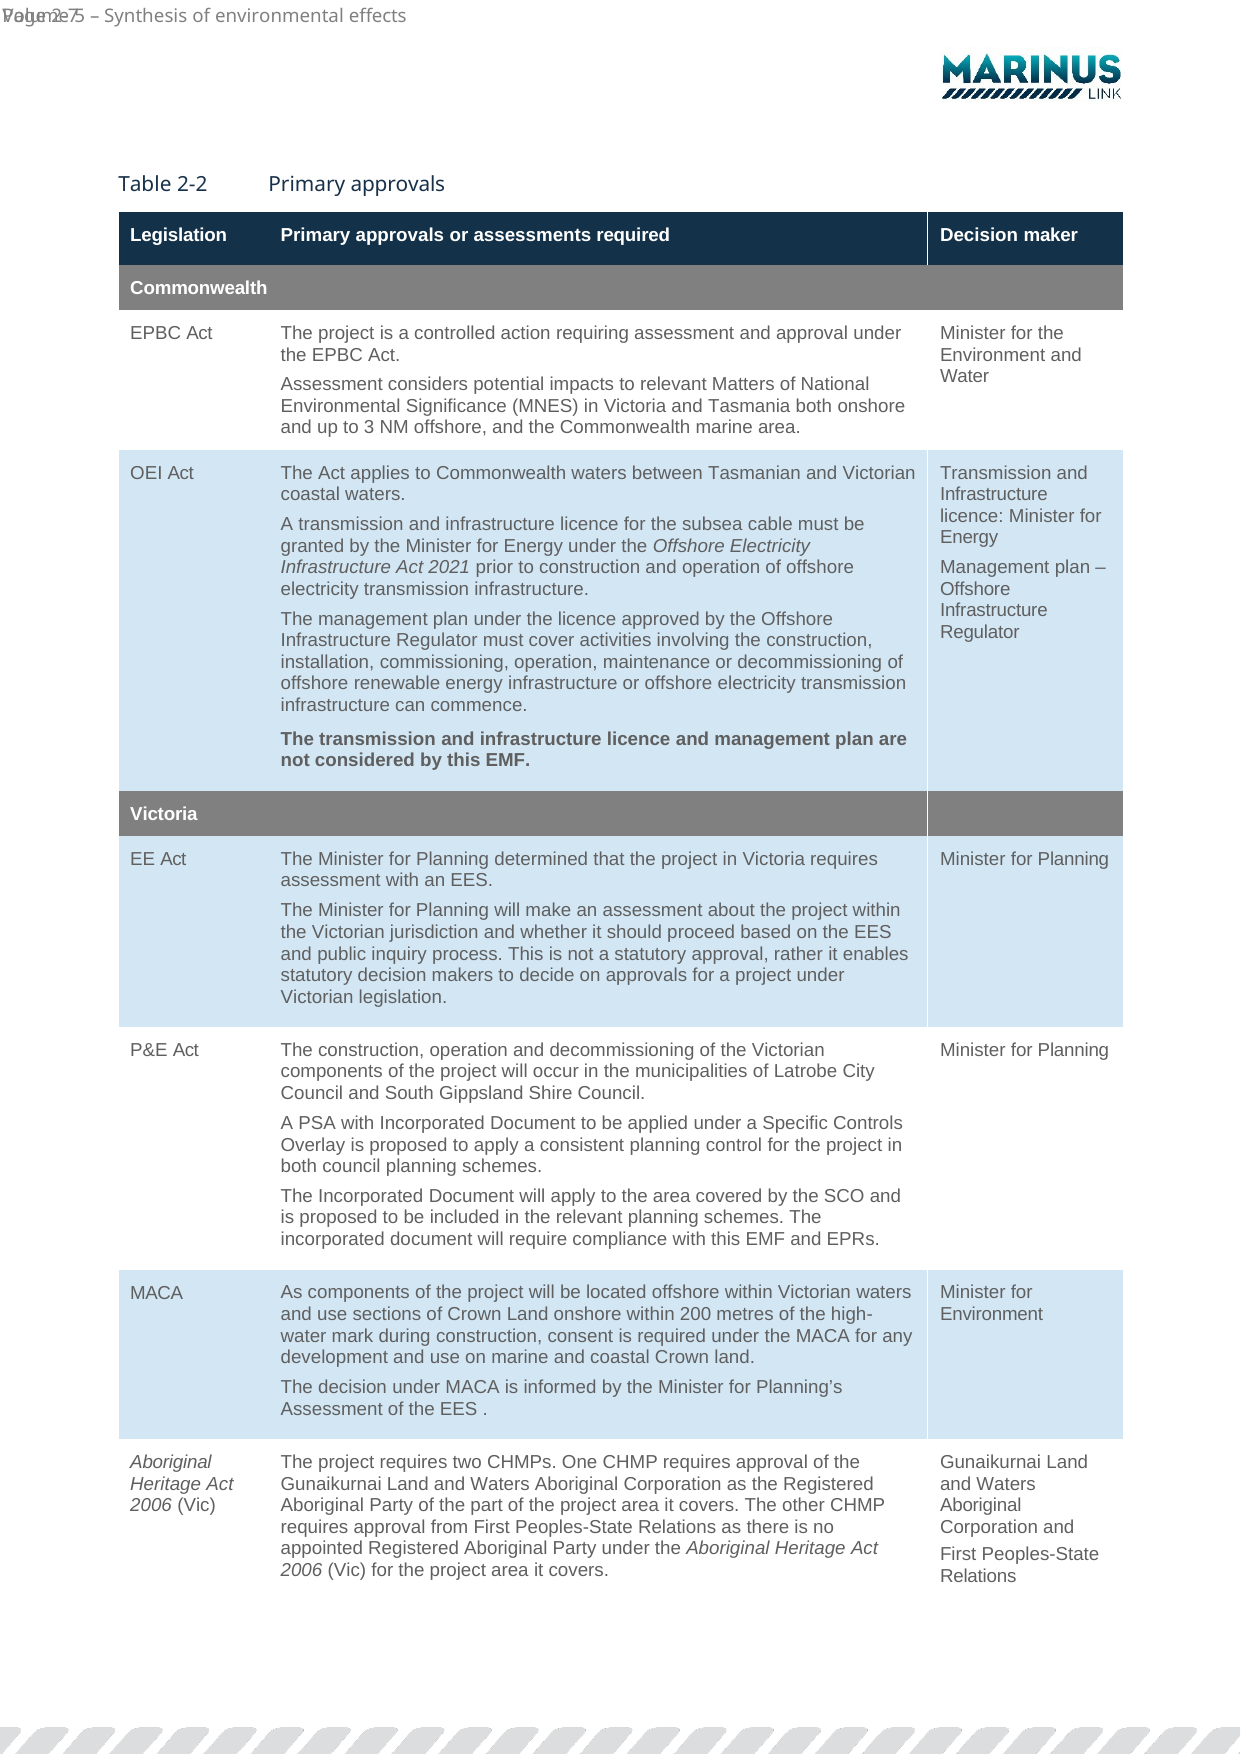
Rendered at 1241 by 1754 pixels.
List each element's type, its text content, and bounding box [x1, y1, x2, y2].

table_cell Gunaikurnai Land and Waters Aboriginal Corporation and First Peoples-State Relations [928, 1439, 1123, 1589]
table_cell Minister for Planning [928, 1027, 1123, 1270]
table_cell Minister for Environment [928, 1270, 1123, 1439]
table_cell The Act applies to Commonwealth waters between Tasmanian and Victorian coastal waters. A transmission and infrastructure licence for the subsea cable must be granted by the Minister for Energy under the Offshore Electricity Infrastructure Act 2021 prior to construction and operation of offshore electricity transmission infrastructure. The management plan under the licence approved by the Offshore Infrastructure Regulator must cover activities involving the construction, installation, commissioning, operation, maintenance or decommissioning of offshore renewable energy infrastructure or offshore electricity transmission infrastructure can commence. The transmission and infrastructure licence and management plan are not considered by this EMF. [257, 450, 927, 791]
table_cell EPBC Act [119, 310, 257, 450]
table_cell The project requires two CHMPs. One CHMP requires approval of the Gunaikurnai Land and Waters Aboriginal Corporation as the Registered Aboriginal Party of the part of the project area it covers. The other CHMP requires approval from First Peoples-State Relations as there is no appointed Registered Aboriginal Party under the Aboriginal Heritage Act 2006 (Vic) for the project area it covers. [257, 1439, 927, 1589]
table_cell MACA [119, 1270, 257, 1439]
table_cell The construction, operation and decommissioning of the Victorian components of the project will occur in the municipalities of Latrobe City Council and South Gippsland Shire Council. A PSA with Incorporated Document to be applied under a Specific Controls Overlay is proposed to apply a consistent planning control for the project in both council planning schemes. The Incorporated Document will apply to the area covered by the SCO and is proposed to be included in the relevant planning schemes. The incorporated document will require compliance with this EMF and EPRs. [257, 1027, 927, 1270]
table_cell Minister for Planning [928, 836, 1123, 1027]
table_cell OEI Act [119, 450, 257, 791]
picture [940, 47, 1123, 102]
table_cell Minister for the Environment and Water [928, 310, 1123, 450]
table_cell P&E Act [119, 1027, 257, 1270]
picture [0, 1727, 1241, 1754]
table_cell EE Act [119, 836, 257, 1027]
table_cell The project is a controlled action requiring assessment and approval under the EPBC Act. Assessment considers potential impacts to relevant Matters of National Environmental Significance (MNES) in Victoria and Tasmania both onshore and up to 3 NM offshore, and the Commonwealth marine area. [257, 310, 927, 450]
text Table 2-2 Primary approvals [118, 169, 1134, 198]
table_header Decision maker [928, 212, 1123, 265]
table_cell As components of the project will be located offshore within Victorian waters and use sections of Crown Land onshore within 200 metres of the high- water mark during construction, consent is required under the MACA for any development and use on marine and coastal Crown land. The decision under MACA is informed by the Minister for Planning’s Assessment of the EES . [257, 1270, 927, 1439]
table_cell Commonwealth [119, 265, 1123, 310]
table_cell The Minister for Planning determined that the project in Victoria requires assessment with an EES. The Minister for Planning will make an assessment about the project within the Victorian jurisdiction and whether it should proceed based on the EES and public inquiry process. This is not a statutory approval, rather it enables statutory decision makers to decide on approvals for a project under Victorian legislation. [257, 836, 927, 1027]
table_cell Transmission and Infrastructure licence: Minister for Energy Management plan – Offshore Infrastructure Regulator [928, 450, 1123, 791]
table_cell [257, 791, 927, 836]
table_cell Aboriginal Heritage Act 2006 (Vic) [119, 1439, 257, 1589]
table_header Legislation [119, 212, 257, 265]
table_cell [928, 791, 1123, 836]
table_header Primary approvals or assessments required [257, 212, 927, 265]
table_cell Victoria [119, 791, 257, 836]
